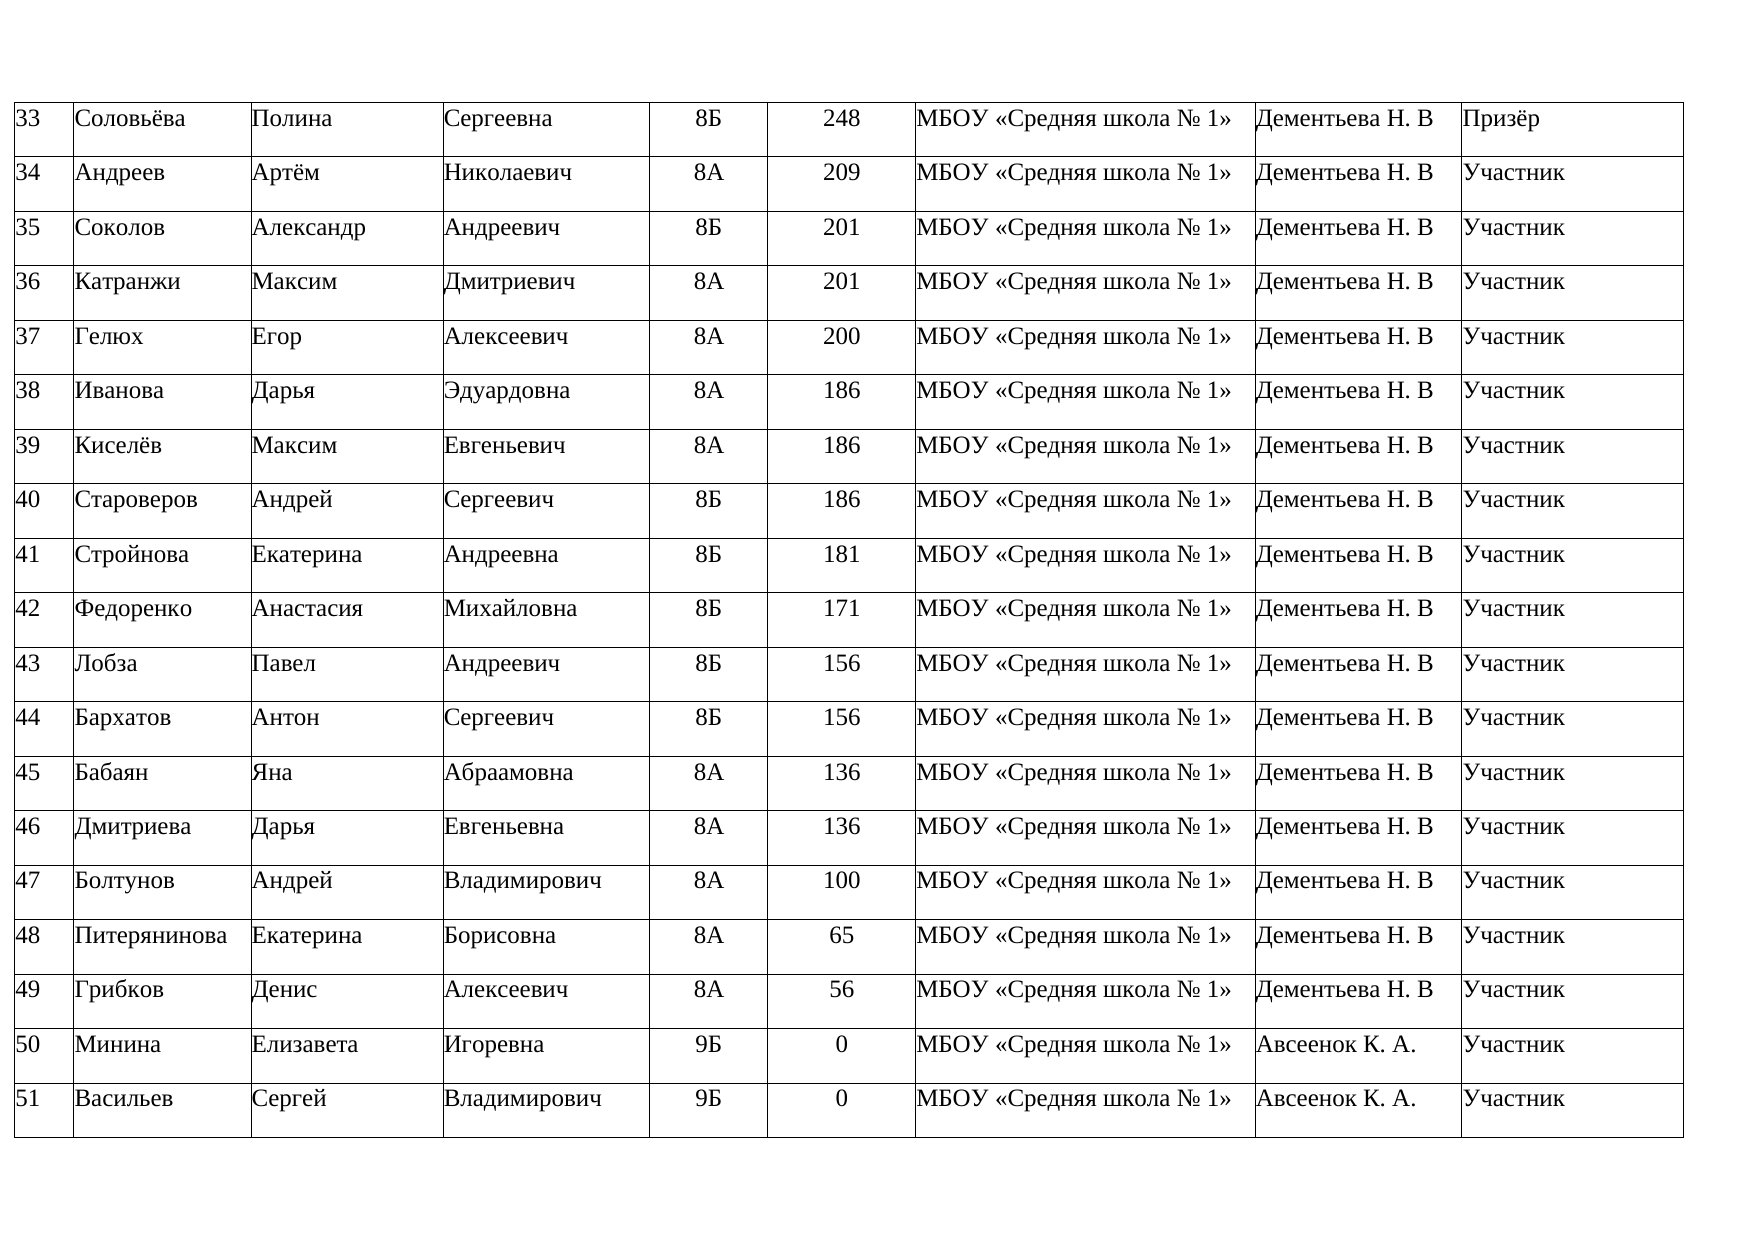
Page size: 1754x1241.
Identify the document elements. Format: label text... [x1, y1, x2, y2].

table_cell Болтунов [74, 866, 251, 919]
table_cell 136 [768, 757, 915, 810]
table_cell Анастасия [252, 593, 443, 647]
table_cell Дементьева Н. В [1256, 593, 1461, 647]
table_cell 181 [768, 539, 915, 592]
table_cell 0 [768, 1084, 915, 1137]
table_cell Дементьева Н. В [1256, 648, 1461, 701]
table_cell Максим [252, 430, 443, 483]
table_cell 37 [15, 321, 73, 374]
table_cell Андрей [252, 866, 443, 919]
table_cell Андреевна [444, 539, 649, 592]
table_cell Участник [1462, 702, 1683, 756]
table_cell Антон [252, 702, 443, 756]
table_cell Участник [1462, 975, 1683, 1028]
table_cell 186 [768, 375, 915, 429]
table_cell Участник [1462, 866, 1683, 919]
table_cell Сергей [252, 1084, 443, 1137]
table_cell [916, 1084, 1255, 1137]
table_cell 41 [15, 539, 73, 592]
table_cell 51 [15, 1084, 73, 1137]
table_cell МБОУ «Средняя школа № 1» [916, 920, 1255, 973]
table_cell Сергеевич [444, 702, 649, 756]
table_cell МБОУ «Средняя школа № 1» [916, 157, 1255, 211]
table_cell МБОУ «Средняя школа № 1» [916, 811, 1255, 864]
table_cell Дарья [252, 811, 443, 864]
table_cell 35 [15, 212, 73, 265]
table_cell МБОУ «Средняя школа № 1» [916, 648, 1255, 701]
table_cell Участник [1462, 321, 1683, 374]
table_cell 8Б [650, 103, 767, 156]
table_cell Васильев [74, 1084, 251, 1137]
table_cell МБОУ «Средняя школа № 1» [916, 866, 1255, 919]
table_cell 186 [768, 430, 915, 483]
table_cell Соколов [74, 212, 251, 265]
table_cell Егор [252, 321, 443, 374]
table_cell Андрей [252, 484, 443, 538]
table_cell 47 [15, 866, 73, 919]
table_cell Дементьева Н. В [1256, 811, 1461, 864]
table_cell Алексеевич [444, 975, 649, 1028]
table_cell 209 [768, 157, 915, 211]
table_cell Николаевич [444, 157, 649, 211]
table_cell Дементьева Н. В [1256, 702, 1461, 756]
table_cell МБОУ «Средняя школа № 1» [916, 430, 1255, 483]
table_cell 56 [768, 975, 915, 1028]
table_cell 8Б [650, 212, 767, 265]
table_cell Авсеенок К. А. [1256, 1029, 1461, 1082]
table_cell Участник [1462, 1029, 1683, 1082]
table_cell Бабаян [74, 757, 251, 810]
table_cell Призёр [1462, 103, 1683, 156]
table_cell Яна [252, 757, 443, 810]
table_cell 9Б [650, 1084, 767, 1137]
table_cell 8А [650, 920, 767, 973]
table_cell Участник [1462, 593, 1683, 647]
table_cell 49 [15, 975, 73, 1028]
table_cell 43 [15, 648, 73, 701]
table_cell Дементьева Н. В [1256, 103, 1461, 156]
table_cell Участник [1462, 157, 1683, 211]
table_cell Дементьева Н. В [1256, 321, 1461, 374]
table_cell Лобза [74, 648, 251, 701]
table_cell 8А [650, 430, 767, 483]
table_cell 8Б [650, 484, 767, 538]
table_cell Сергеевна [444, 103, 649, 156]
table_cell МБОУ «Средняя школа № 1» [916, 212, 1255, 265]
table_cell Дементьева Н. В [1256, 157, 1461, 211]
table_cell 156 [768, 648, 915, 701]
table_cell 45 [15, 757, 73, 810]
table_cell Федоренко [74, 593, 251, 647]
table_cell Староверов [74, 484, 251, 538]
table_cell 8А [650, 975, 767, 1028]
table_cell Участник [1462, 212, 1683, 265]
table_cell МБОУ «Средняя школа № 1» [916, 375, 1255, 429]
table_cell Елизавета [252, 1029, 443, 1082]
table_cell Денис [252, 975, 443, 1028]
table_cell Авсеенок К. А. [1256, 1084, 1461, 1137]
table_cell Участник [1462, 430, 1683, 483]
table_cell Артём [252, 157, 443, 211]
table_cell 100 [768, 866, 915, 919]
table_cell Павел [252, 648, 443, 701]
table_cell Участник [1462, 920, 1683, 973]
table_cell МБОУ «Средняя школа № 1» [916, 702, 1255, 756]
table_cell Полина [252, 103, 443, 156]
table_cell Дементьева Н. В [1256, 375, 1461, 429]
table_cell Дементьева Н. В [1256, 539, 1461, 592]
table_cell Эдуардовна [444, 375, 649, 429]
table_cell Михайловна [444, 593, 649, 647]
table_cell 8А [650, 157, 767, 211]
table_cell МБОУ «Средняя школа № 1» [916, 593, 1255, 647]
table_cell Участник [1462, 811, 1683, 864]
table_cell Соловьёва [74, 103, 251, 156]
table_cell Дементьева Н. В [1256, 920, 1461, 973]
table_cell 9Б [650, 1029, 767, 1082]
table_cell МБОУ «Средняя школа № 1» [916, 266, 1255, 320]
table_cell Игоревна [444, 1029, 649, 1082]
table_cell Участник [1462, 1084, 1683, 1137]
table_cell 171 [768, 593, 915, 647]
table_cell Участник [1462, 375, 1683, 429]
table_cell 46 [15, 811, 73, 864]
table_cell 40 [15, 484, 73, 538]
table_cell 201 [768, 212, 915, 265]
table_cell 65 [768, 920, 915, 973]
table_cell Питерянинова [74, 920, 251, 973]
table_cell Участник [1462, 757, 1683, 810]
table_cell 248 [768, 103, 915, 156]
table_cell 8А [650, 866, 767, 919]
table_cell МБОУ «Средняя школа № 1» [916, 975, 1255, 1028]
table_cell 0 [768, 1029, 915, 1082]
table_cell 33 [15, 103, 73, 156]
table_cell 8А [650, 811, 767, 864]
table_cell 8А [650, 266, 767, 320]
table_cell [916, 103, 1255, 156]
table_cell Участник [1462, 266, 1683, 320]
table_cell 8Б [650, 702, 767, 756]
table_cell Участник [1462, 648, 1683, 701]
table_cell МБОУ «Средняя школа № 1» [916, 539, 1255, 592]
table_cell Андреевич [444, 212, 649, 265]
table_cell Дементьева Н. В [1256, 757, 1461, 810]
table_cell Дементьева Н. В [1256, 266, 1461, 320]
table_cell Евгеньевич [444, 430, 649, 483]
table_cell Дементьева Н. В [1256, 212, 1461, 265]
table_cell 44 [15, 702, 73, 756]
table_cell Александр [252, 212, 443, 265]
table_cell Иванова [74, 375, 251, 429]
table_cell Участник [1462, 539, 1683, 592]
table_cell Участник [1462, 484, 1683, 538]
table_cell 42 [15, 593, 73, 647]
table_cell Владимирович [444, 866, 649, 919]
table_cell Дементьева Н. В [1256, 484, 1461, 538]
table_cell 186 [768, 484, 915, 538]
table_cell 8А [650, 321, 767, 374]
table_cell Минина [74, 1029, 251, 1082]
table_cell Катранжи [74, 266, 251, 320]
table_cell 8А [650, 375, 767, 429]
table_cell МБОУ «Средняя школа № 1» [916, 757, 1255, 810]
table_cell Сергеевич [444, 484, 649, 538]
table_cell 48 [15, 920, 73, 973]
table_cell МБОУ «Средняя школа № 1» [916, 321, 1255, 374]
table_cell 8А [650, 757, 767, 810]
table_cell Гелюх [74, 321, 251, 374]
table_cell Андреев [74, 157, 251, 211]
table_cell Абраамовна [444, 757, 649, 810]
table_cell 201 [768, 266, 915, 320]
table_cell Дмитриева [74, 811, 251, 864]
table_cell 156 [768, 702, 915, 756]
table_cell МБОУ «Средняя школа № 1» [916, 1029, 1255, 1082]
table_cell 50 [15, 1029, 73, 1082]
table_cell 34 [15, 157, 73, 211]
table_cell Екатерина [252, 539, 443, 592]
table_cell Екатерина [252, 920, 443, 973]
table_cell 36 [15, 266, 73, 320]
table_cell Евгеньевна [444, 811, 649, 864]
table_cell Киселёв [74, 430, 251, 483]
table_cell Максим [252, 266, 443, 320]
table_cell Стройнова [74, 539, 251, 592]
table_cell Дементьева Н. В [1256, 866, 1461, 919]
table_cell Дмитриевич [444, 266, 649, 320]
table_cell 8Б [650, 648, 767, 701]
table_cell Алексеевич [444, 321, 649, 374]
table_cell 8Б [650, 593, 767, 647]
table_cell 39 [15, 430, 73, 483]
table_cell Бархатов [74, 702, 251, 756]
table_cell Дементьева Н. В [1256, 430, 1461, 483]
table_cell Андреевич [444, 648, 649, 701]
table_cell 8Б [650, 539, 767, 592]
table_cell Дементьева Н. В [1256, 975, 1461, 1028]
table_cell Дарья [252, 375, 443, 429]
table_cell 136 [768, 811, 915, 864]
table_cell Грибков [74, 975, 251, 1028]
table_cell 38 [15, 375, 73, 429]
table_cell Владимирович [444, 1084, 649, 1137]
table_cell МБОУ «Средняя школа № 1» [916, 484, 1255, 538]
table_cell Борисовна [444, 920, 649, 973]
table_cell 200 [768, 321, 915, 374]
